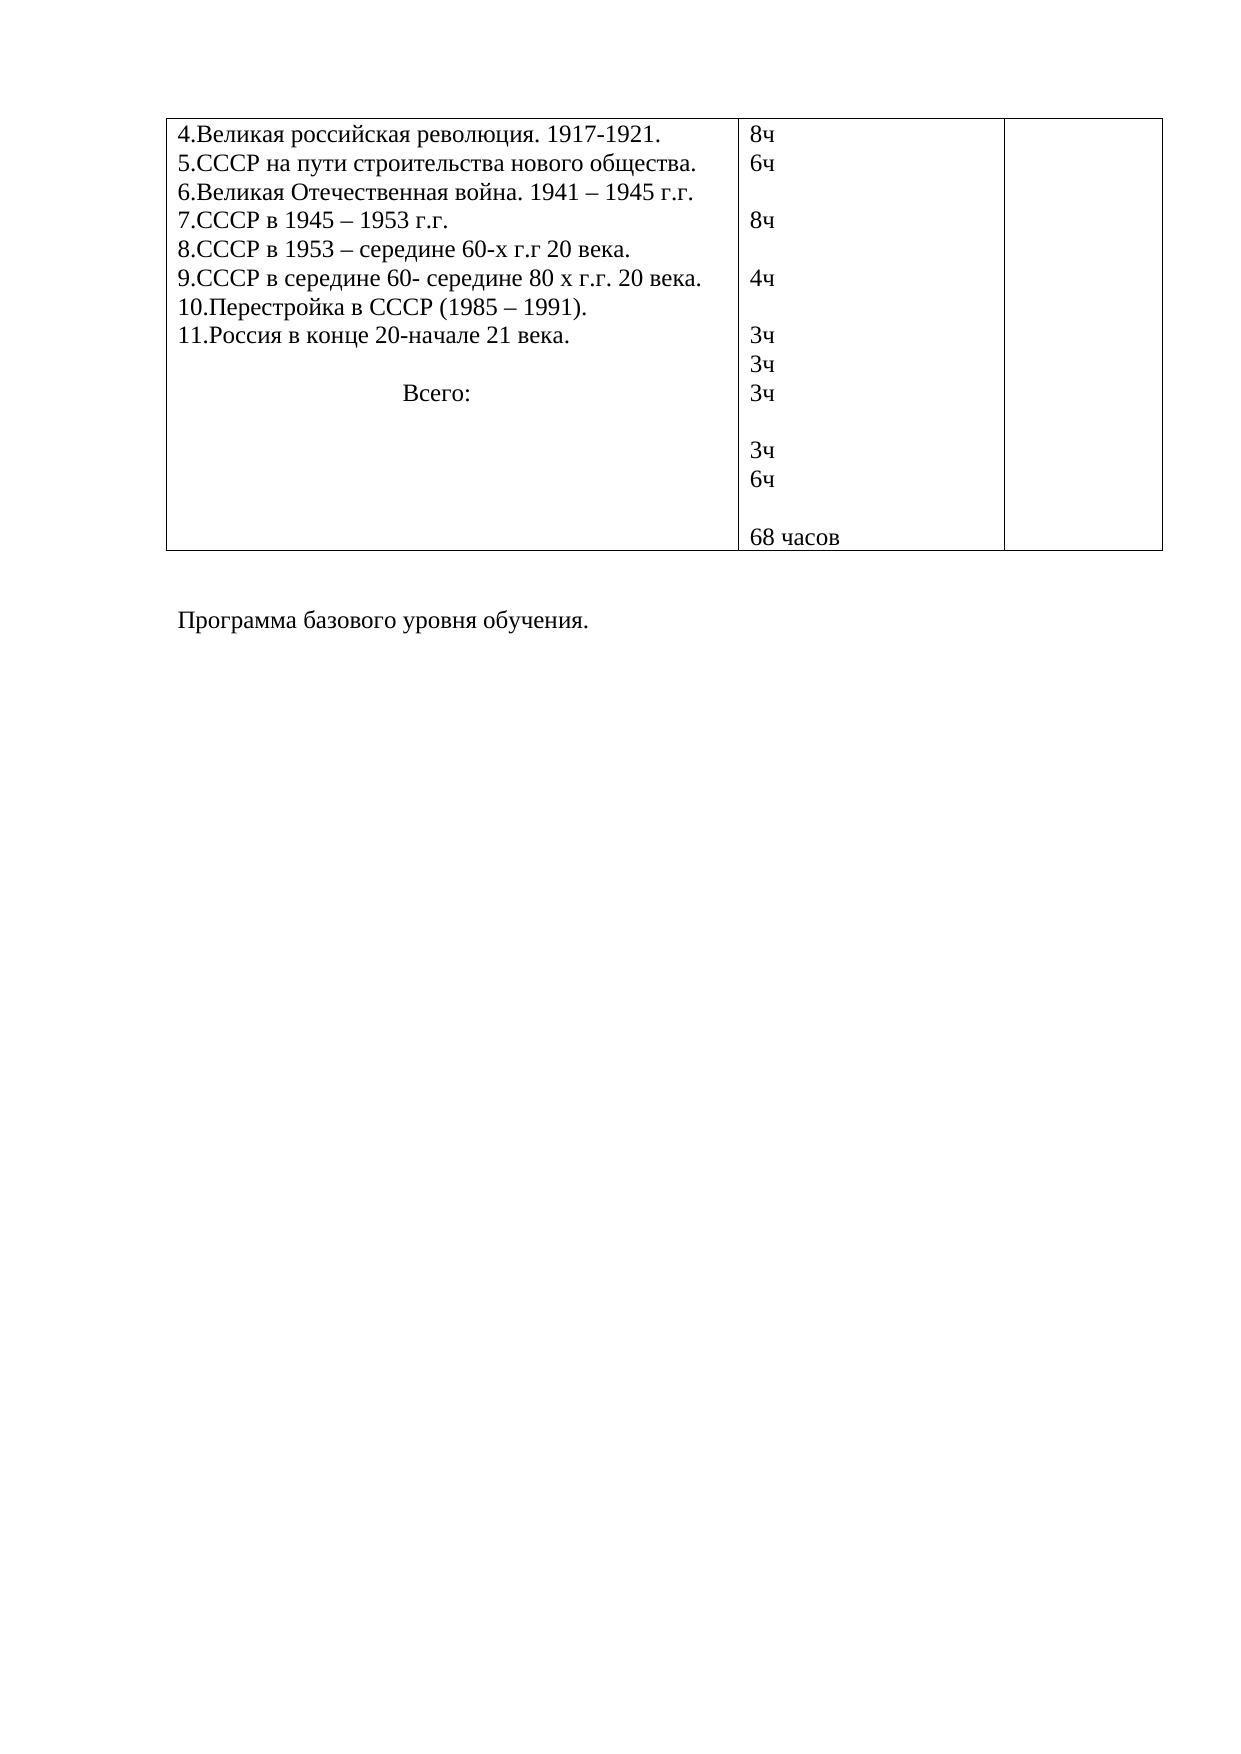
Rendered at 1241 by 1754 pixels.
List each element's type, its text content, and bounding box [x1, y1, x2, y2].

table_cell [167, 119, 738, 550]
text Программа базового уровня обучения. [177, 605, 1152, 634]
table_cell [1005, 119, 1162, 550]
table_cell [739, 119, 1004, 550]
